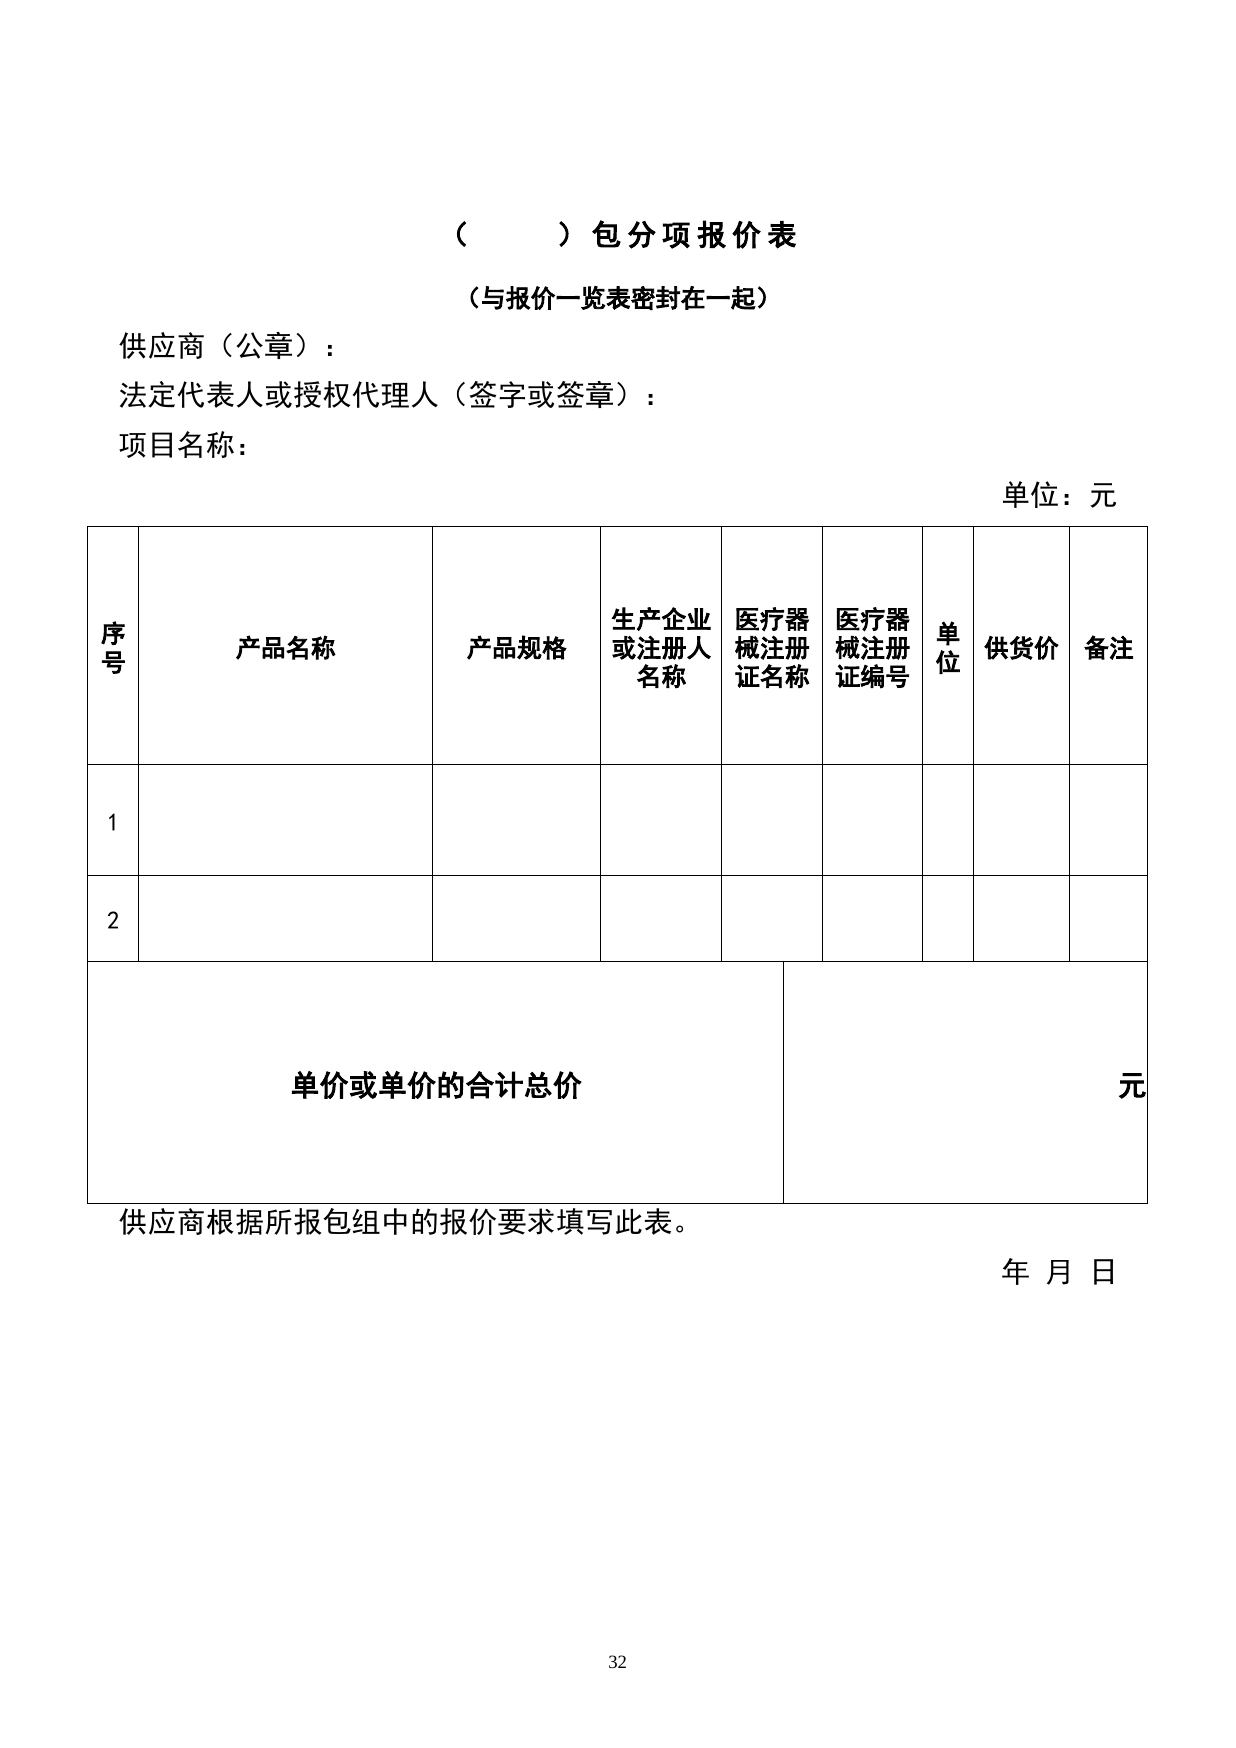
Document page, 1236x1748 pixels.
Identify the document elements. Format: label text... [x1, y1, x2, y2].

table_cell [974, 765, 1069, 875]
table_cell [433, 765, 600, 875]
table_header 序号 [88, 527, 138, 764]
table_header 医疗器械注册证名称 [722, 527, 822, 764]
text （与报价一览表密封在一起） [118, 282, 1117, 310]
table_cell [823, 765, 922, 875]
text 年 月 日 [118, 1253, 1117, 1287]
table_header 备注 [1070, 527, 1147, 764]
table_header 单位 [923, 527, 973, 764]
table_cell [601, 876, 721, 961]
table_header 医疗器械注册证编号 [823, 527, 922, 764]
text 供应商（公章）： [118, 327, 1117, 360]
table_header 产品名称 [139, 527, 432, 764]
table_header 产品规格 [433, 527, 600, 764]
text 单位：元 [118, 476, 1117, 509]
table_cell 单价或单价的合计总价 [88, 962, 783, 1203]
table_cell [1070, 765, 1147, 875]
text 项目名称： [118, 426, 1117, 459]
table_cell [974, 876, 1069, 961]
table_cell 2 [88, 876, 138, 961]
text （ ）包分项报价表 [118, 216, 1117, 249]
table_cell [923, 765, 973, 875]
table_cell 1 [88, 765, 138, 875]
table_cell [601, 765, 721, 875]
table_cell [722, 765, 822, 875]
table_cell [722, 876, 822, 961]
table_cell [139, 876, 432, 961]
text 法定代表人或授权代理人（签字或签章）： [118, 377, 1117, 410]
table_cell [1070, 876, 1147, 961]
table_cell [139, 765, 432, 875]
table_cell [923, 876, 973, 961]
table_header 供货价 [974, 527, 1069, 764]
text 供应商根据所报包组中的报价要求填写此表。 [118, 1204, 1117, 1237]
table_cell [433, 876, 600, 961]
table_cell [823, 876, 922, 961]
table_header 生产企业或注册人名称 [601, 527, 721, 764]
table_cell 元 [784, 962, 1147, 1203]
